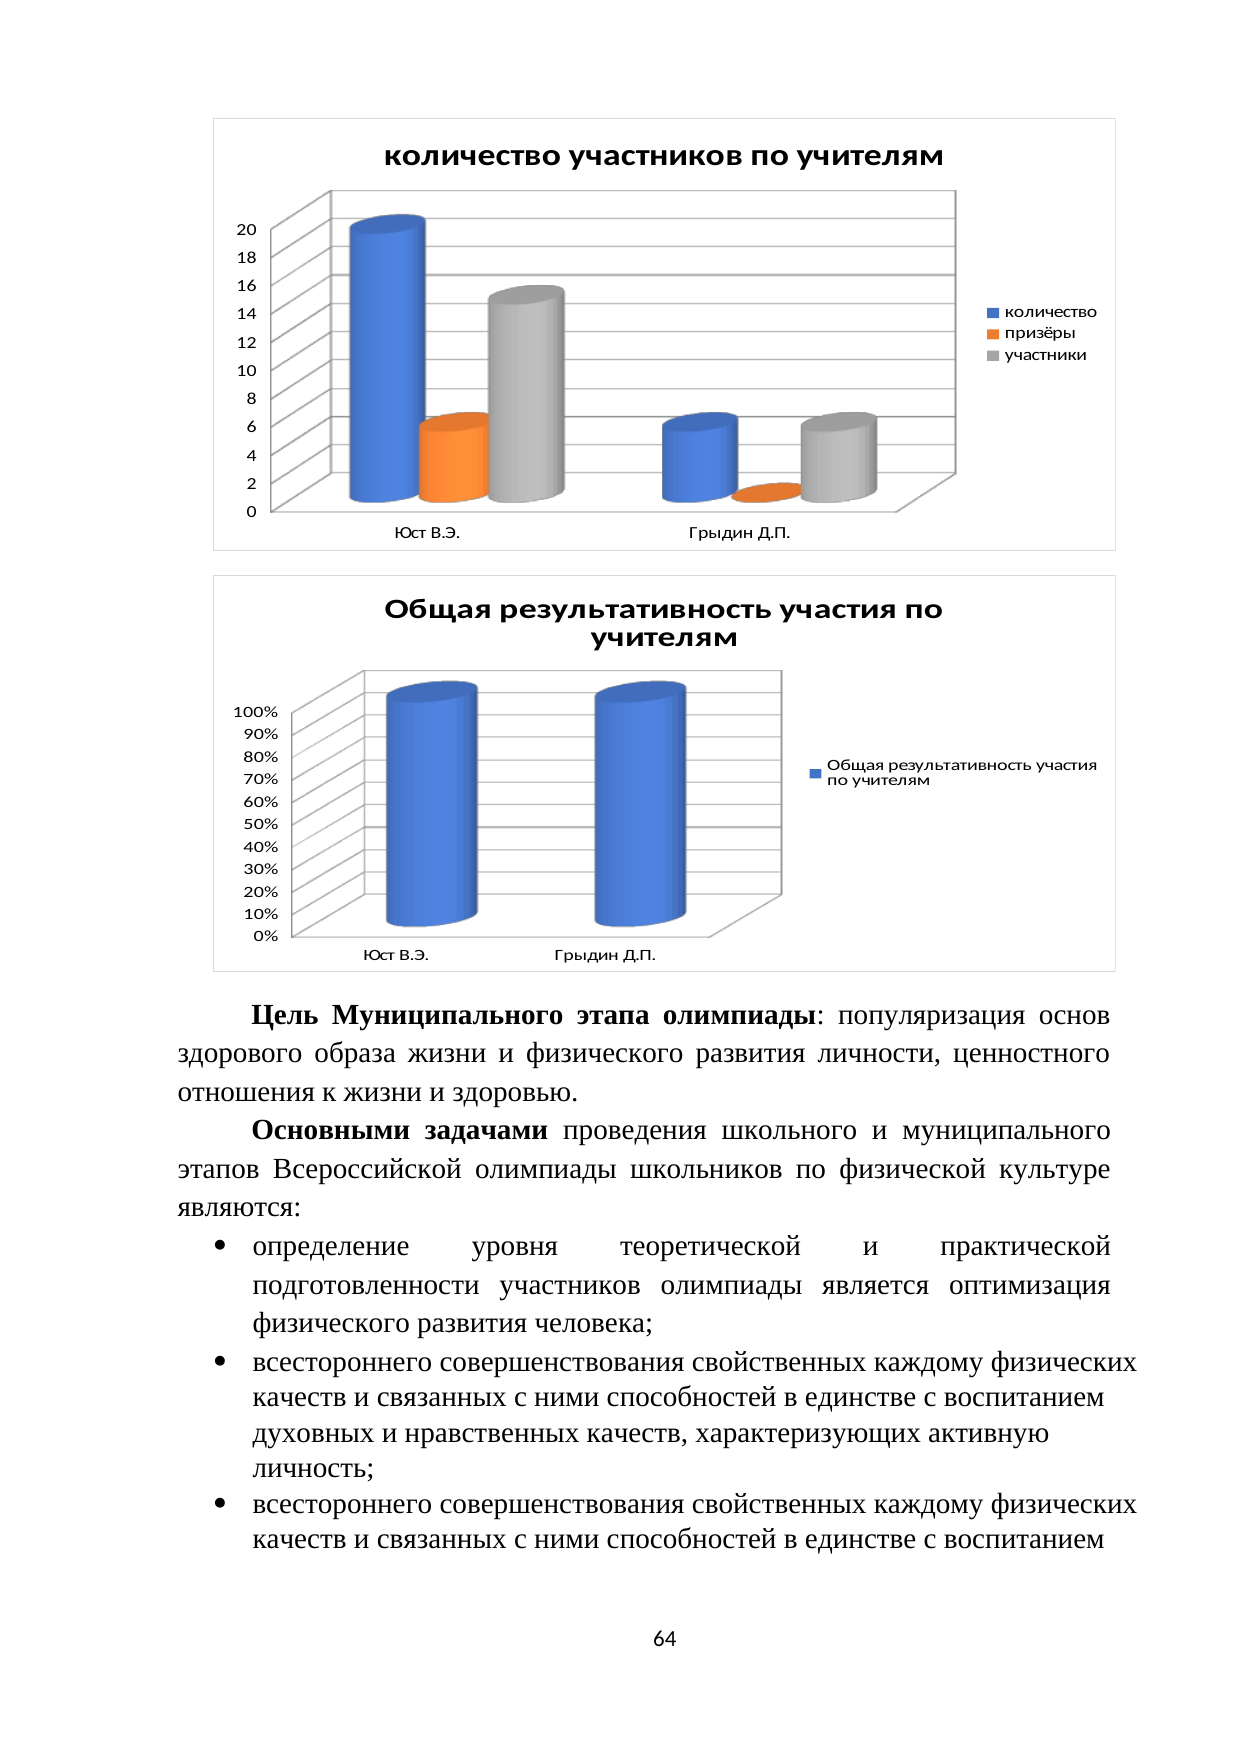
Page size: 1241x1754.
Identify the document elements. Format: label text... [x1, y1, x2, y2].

text Цель Муниципального этапа олимпиады: популяризация основ здорового образа жизни и физического развития личности, ценностного отношения к жизни и здоровью. [177, 1069, 1110, 1107]
text Цель Муниципального этапа олимпиады: популяризация основ здорового образа жизни и физического развития личности, ценностного отношения к жизни и здоровью. [177, 997, 1110, 1035]
list всестороннего совершенствования свойственных каждому физических качеств и связанных с ними способностей в единстве с воспитанием духовных и нравственных качеств, характеризующих активную личность; [215, 1344, 1152, 1484]
text Основными задачами проведения школьного и муниципального этапов Всероссийской олимпиады школьников по физической культуре являются: [177, 1112, 1111, 1151]
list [215, 1486, 1152, 1555]
text Основными задачами проведения школьного и муниципального этапов Всероссийской олимпиады школьников по физической культуре являются: [177, 1184, 1111, 1223]
list определение уровня теоретической и практической подготовленности участников олимпиады является оптимизация физического развития человека; [215, 1228, 1111, 1339]
